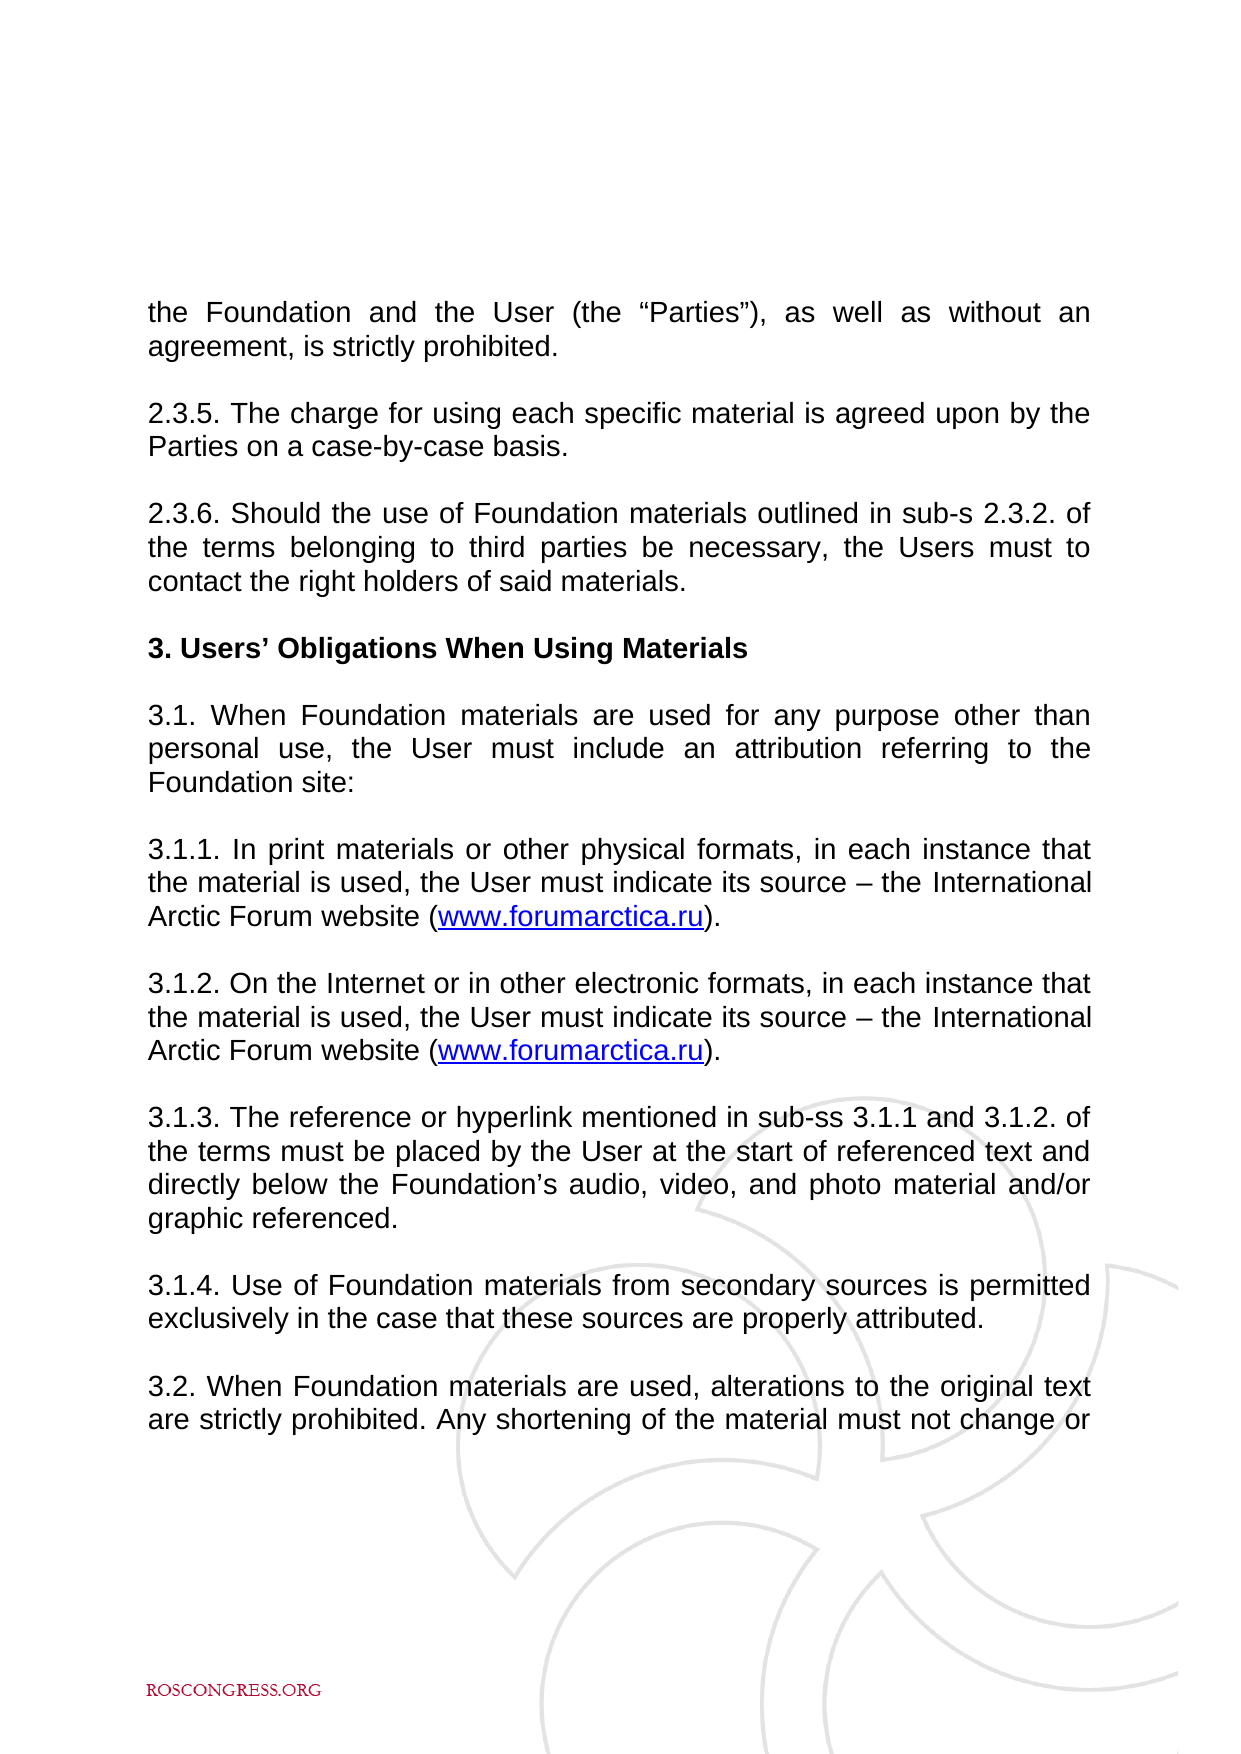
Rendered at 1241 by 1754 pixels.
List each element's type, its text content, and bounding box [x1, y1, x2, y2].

text 3.1. When Foundation materials are used for any purpose other than personal use, the User must include an attribution referring to the Foundation site: [148, 698, 1092, 798]
picture [0, 1015, 1179, 1754]
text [148, 1369, 1092, 1436]
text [148, 295, 1092, 362]
text 3.1.2. On the Internet or in other electronic formats, in each instance that the material is used, the User must indicate its source – the International Arctic Forum website (www.forumarctica.ru). [148, 966, 1092, 1067]
text 3.1.1. In print materials or other physical formats, in each instance that the material is used, the User must indicate its source – the International Arctic Forum website (www.forumarctica.ru). [148, 832, 1092, 933]
text 2.3.6. Should the use of Foundation materials outlined in sub-s 2.3.2. of the terms belonging to third parties be necessary, the Users must to contact the right holders of said materials. [148, 497, 1092, 597]
text 3.1.3. The reference or hyperlink mentioned in sub-ss 3.1.1 and 3.1.2. of the terms must be placed by the User at the start of referenced text and directly below the Foundation’s audio, video, and photo material and/or graphic referenced. [148, 1100, 1092, 1234]
text 3. Users’ Obligations When Using Materials [148, 631, 1092, 664]
text 3.1.4. Use of Foundation materials from secondary sources is permitted exclusively in the case that these sources are properly attributed. [148, 1268, 1092, 1335]
text 2.3.5. The charge for using each specific material is agreed upon by the Parties on a case-by-case basis. [148, 396, 1092, 463]
